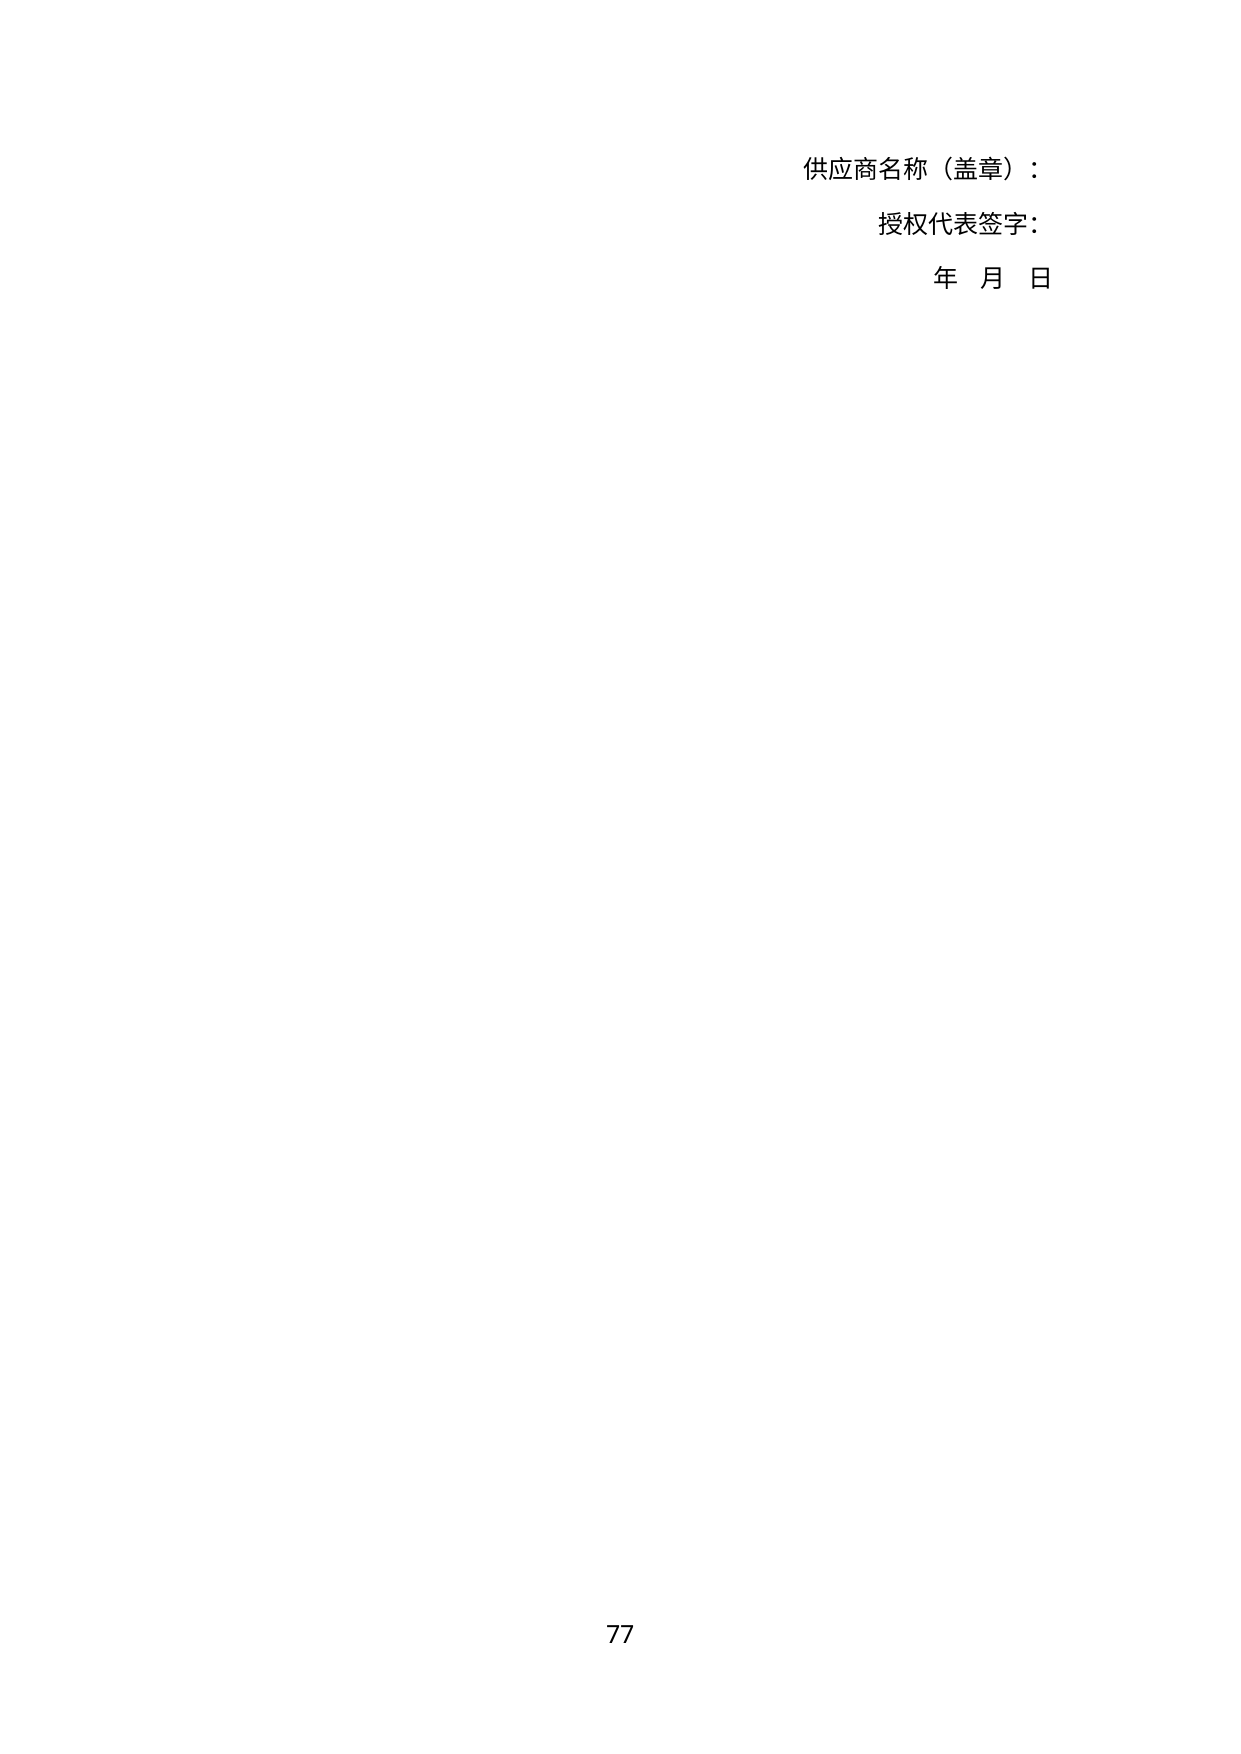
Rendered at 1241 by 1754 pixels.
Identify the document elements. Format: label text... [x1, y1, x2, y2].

text 授权代表签字： [187, 204, 1053, 241]
text 年 月 日 [187, 259, 1053, 295]
text 供应商名称（盖章）： [187, 150, 1053, 186]
